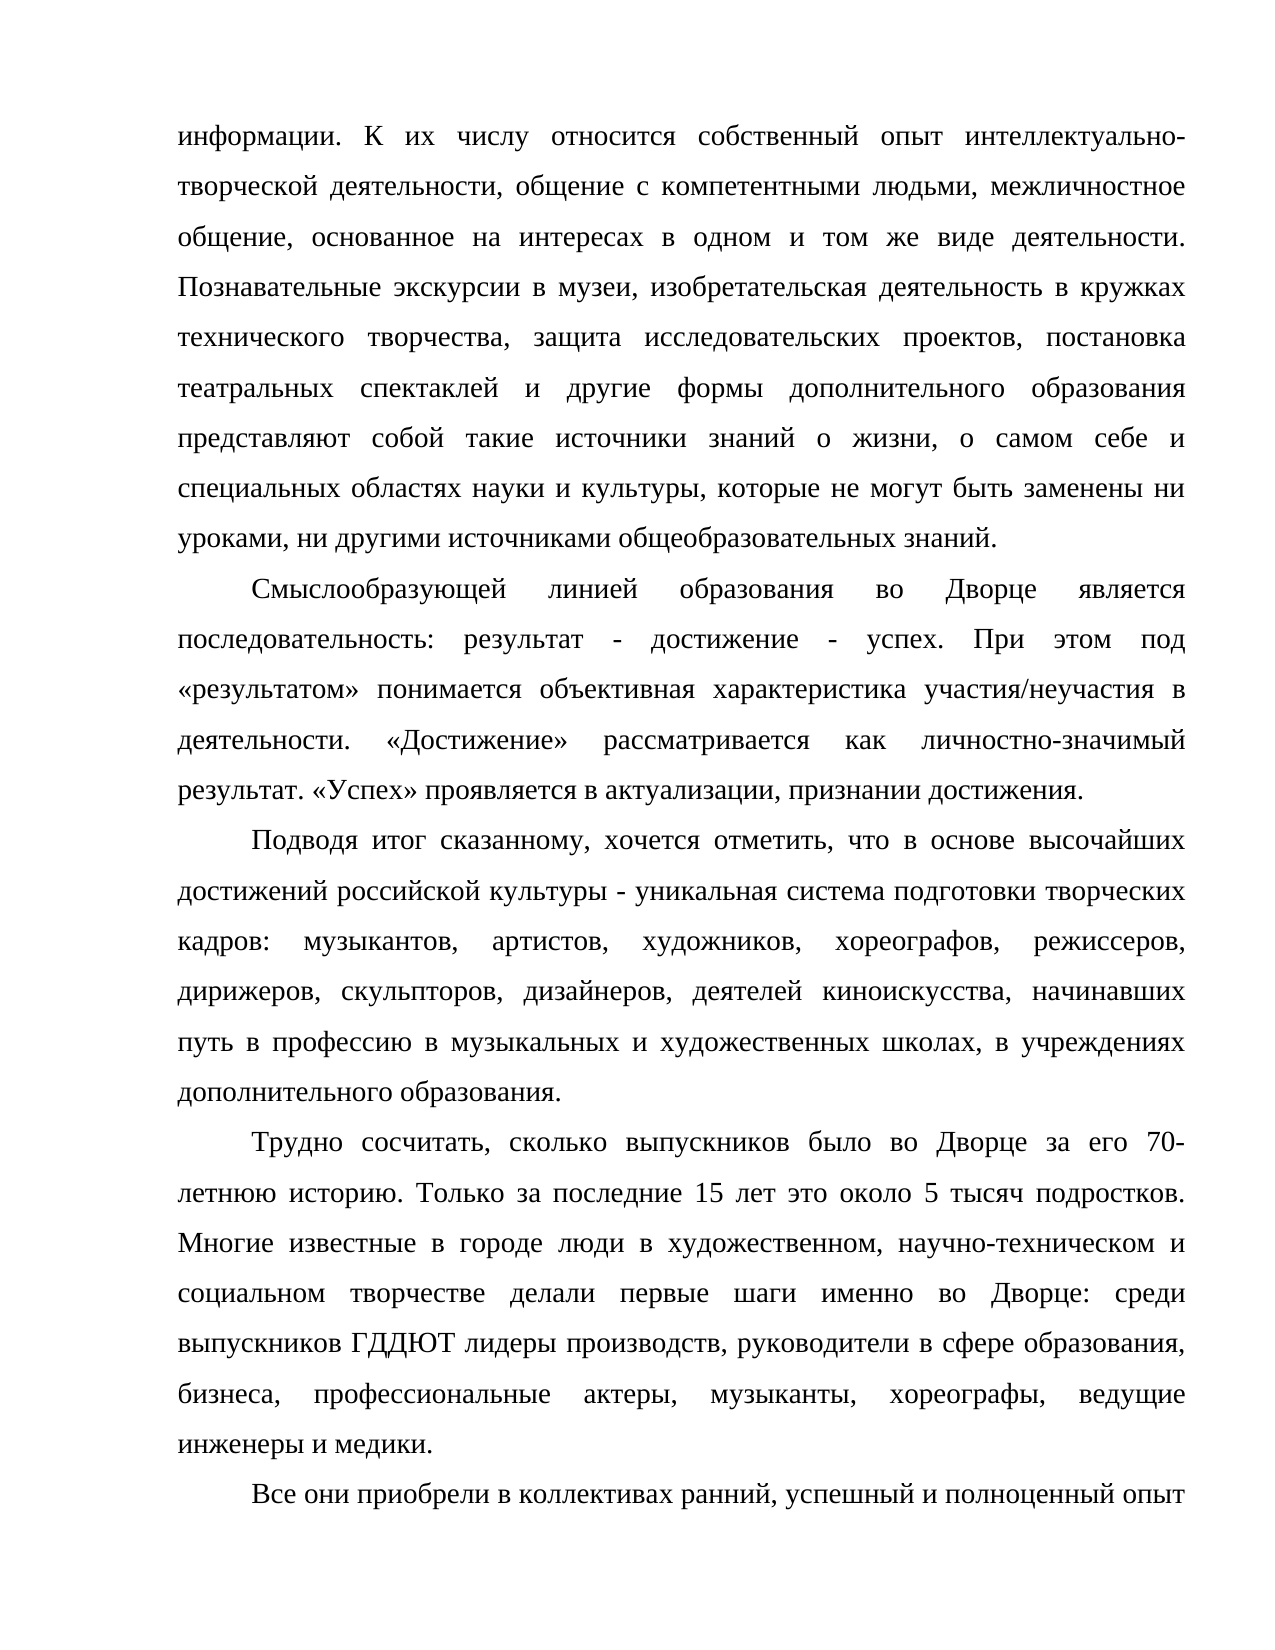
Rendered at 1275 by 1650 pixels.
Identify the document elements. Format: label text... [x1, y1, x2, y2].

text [177, 1477, 1186, 1510]
text Смыслообразующей линией образования во Дворце является последовательность: результат - достижение - успех. При этом под «результатом» понимается объективная характеристика участия/неучастия в деятельности. «Достижение» рассматривается как личностно-значимый результат. «Успех» проявляется в актуализации, признании достижения. [177, 571, 1186, 806]
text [177, 118, 1186, 554]
text Трудно сосчитать, сколько выпускников было во Дворце за его 70-летнюю историю. Только за последние 15 лет это около 5 тысяч подростков. Многие известные в городе люди в художественном, научно-техническом и социальном творчестве делали первые шаги именно во Дворце: среди выпускников ГДДЮТ лидеры производств, руководители в сфере образования, бизнеса, профессиональные актеры, музыканты, хореографы, ведущие инженеры и медики. [177, 1124, 1186, 1460]
text Подводя итог сказанному, хочется отметить, что в основе высочайших достижений российской культуры - уникальная система подготовки творческих кадров: музыкантов, артистов, художников, хореографов, режиссеров, дирижеров, скульпторов, дизайнеров, деятелей киноискусства, начинавших путь в профессию в музыкальных и художественных школах, в учреждениях дополнительного образования. [177, 822, 1186, 1108]
